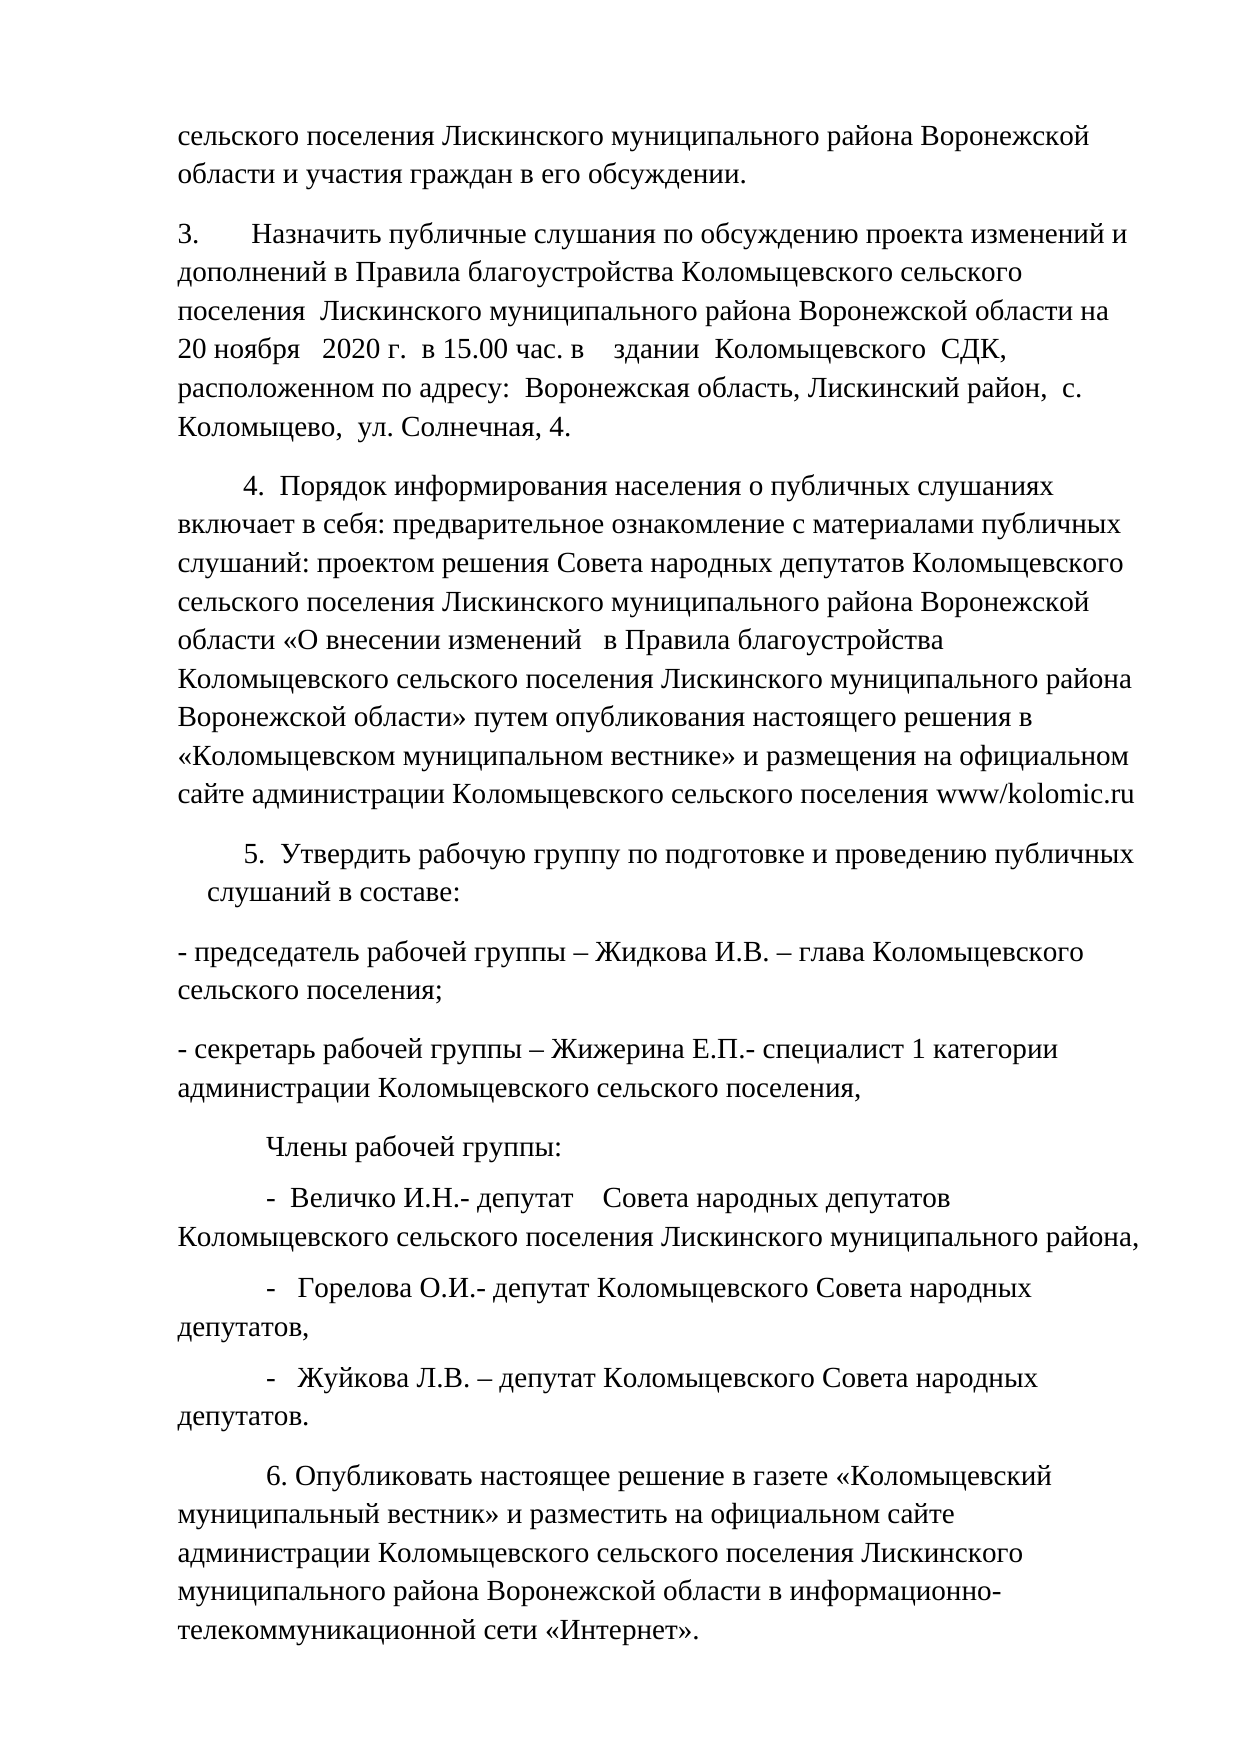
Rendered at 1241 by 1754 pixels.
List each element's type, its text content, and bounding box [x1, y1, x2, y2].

text - Величко И.Н.- депутат Совета народных депутатов Коломыцевского сельского поселения Лискинского муниципального района, [177, 1181, 1152, 1253]
text 3. Назначить публичные слушания по обсуждению проекта изменений и дополнений в Правила благоустройства Коломыцевского сельского поселения Лискинского муниципального района Воронежской области на 20 ноября 2020 г. в 15.00 час. в здании Коломыцевского СДК, расположенном по адресу: Воронежская область, Лискинский район, с. Коломыцево, ул. Солнечная, 4. [177, 216, 1152, 442]
text - Горелова О.И.- депутат Коломыцевского Совета народных депутатов, [177, 1270, 1152, 1342]
text 5. Утвердить рабочую группу по подготовке и проведению публичных слушаний в составе: [207, 836, 1152, 908]
text - председатель рабочей группы – Жидкова И.В. – глава Коломыцевского сельского поселения; [177, 934, 1152, 1006]
text 6. Опубликовать настоящее решение в газете «Коломыцевский муниципальный вестник» и разместить на официальном сайте администрации Коломыцевского сельского поселения Лискинского муниципального района Воронежской области в информационно-телекоммуникационной сети «Интернет». [177, 1458, 1152, 1645]
text - Жуйкова Л.В. – депутат Коломыцевского Совета народных депутатов. [177, 1360, 1152, 1432]
text - секретарь рабочей группы – Жижерина Е.П.- специалист 1 категории администрации Коломыцевского сельского поселения, [177, 1032, 1152, 1104]
text Члены рабочей группы: [177, 1129, 1152, 1163]
text 4. Порядок информирования населения о публичных слушаниях включает в себя: предварительное ознакомление с материалами публичных слушаний: проектом решения Совета народных депутатов Коломыцевского сельского поселения Лискинского муниципального района Воронежской области «О внесении изменений в Правила благоустройства Коломыцевского сельского поселения Лискинского муниципального района Воронежской области» путем опубликования настоящего решения в «Коломыцевском муниципальном вестнике» и размещения на официальном сайте администрации Коломыцевского сельского поселения www/kolomic.ru [177, 468, 1152, 810]
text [177, 118, 1152, 190]
